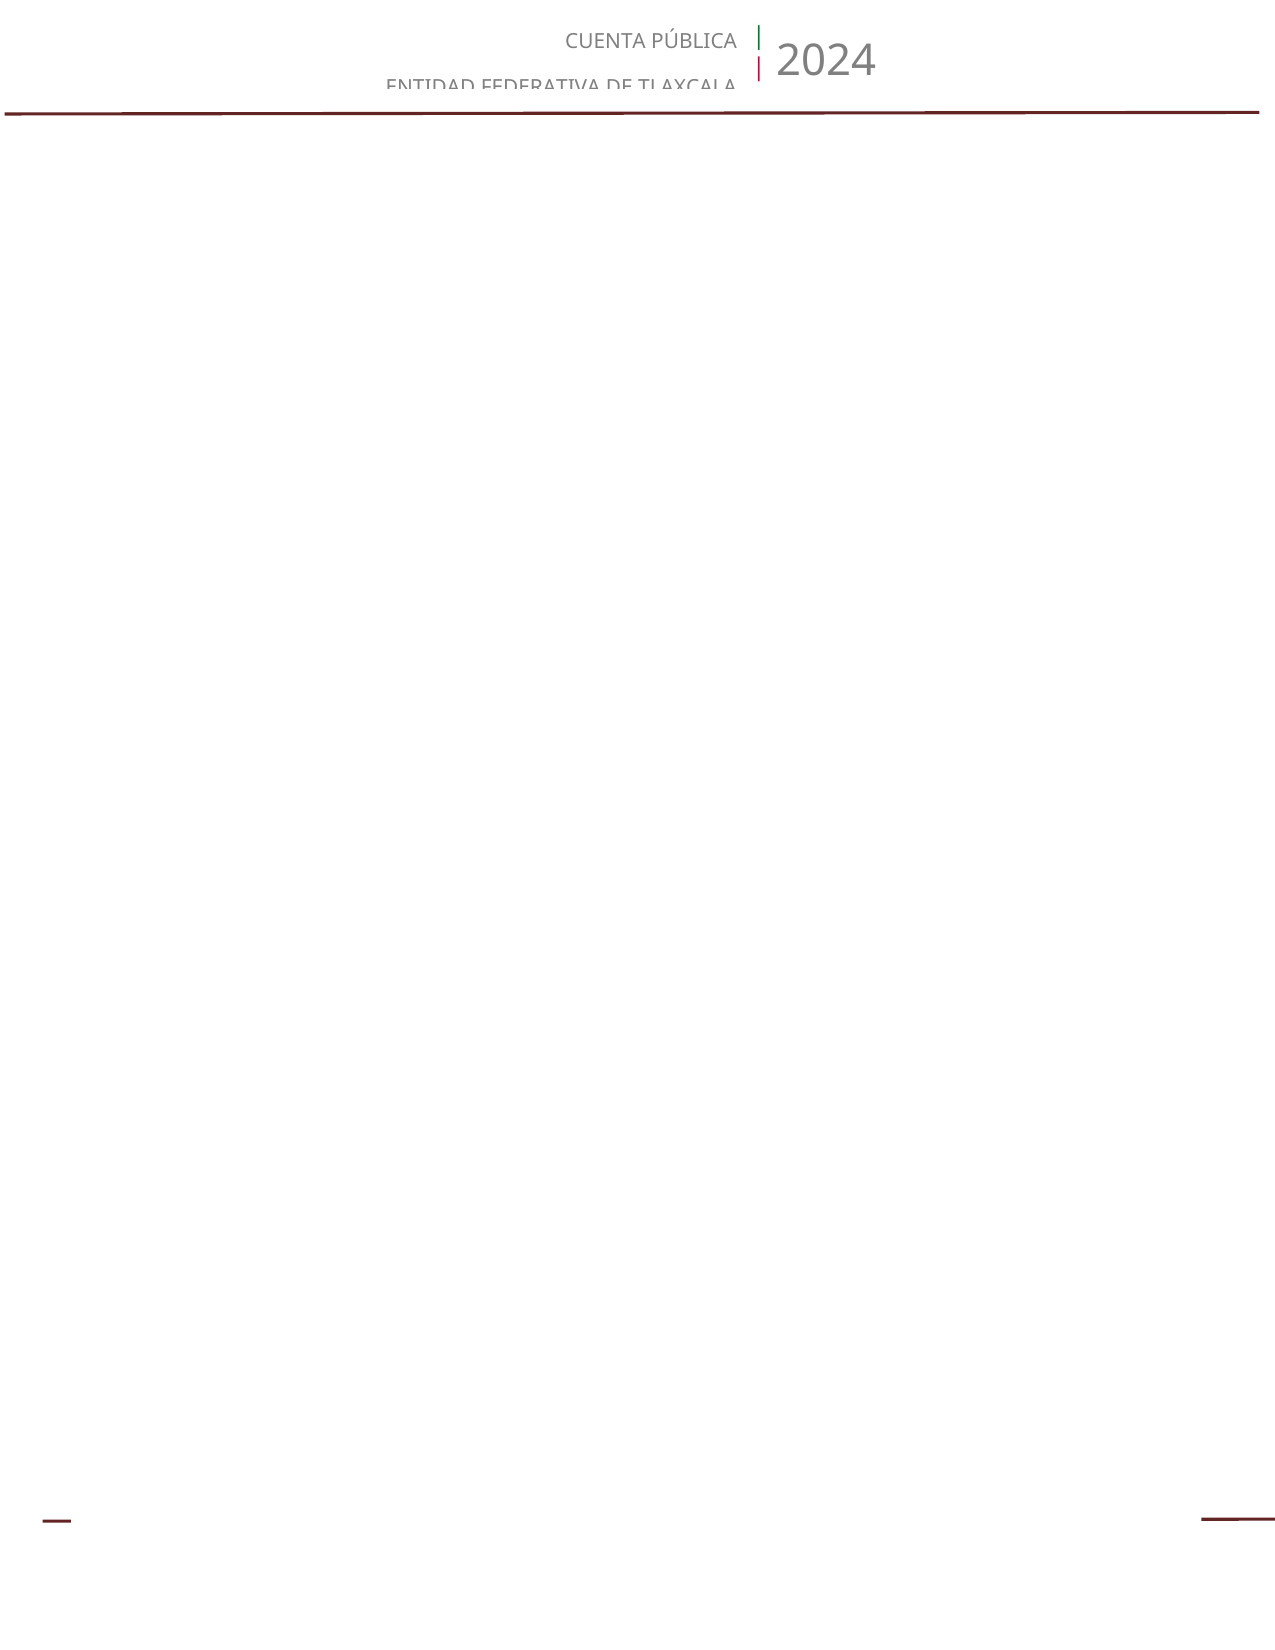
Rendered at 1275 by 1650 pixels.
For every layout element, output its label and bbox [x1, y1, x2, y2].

picture [751, 17, 772, 85]
